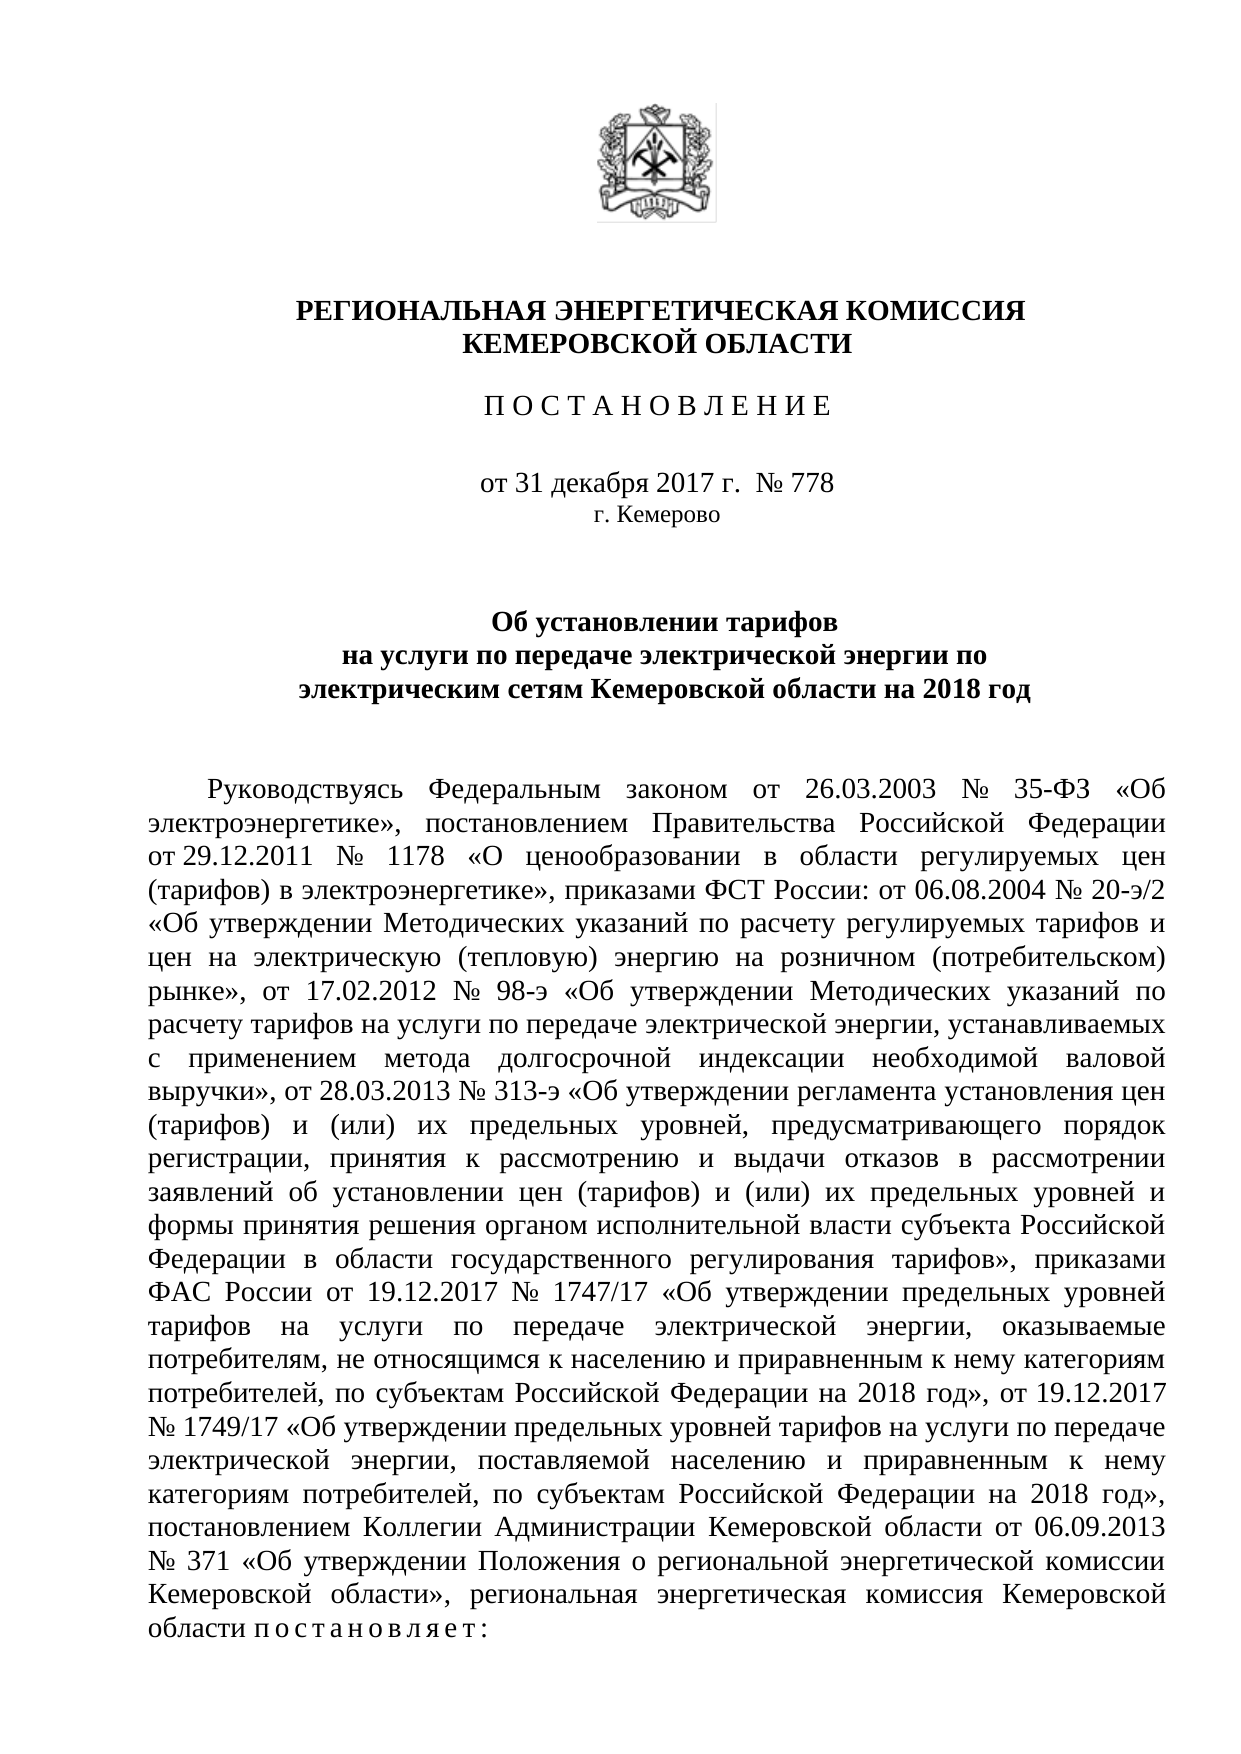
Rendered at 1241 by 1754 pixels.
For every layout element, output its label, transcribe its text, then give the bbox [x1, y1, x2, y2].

text на услуги по передаче электрической энергии по [207, 637, 1122, 671]
text КЕМЕРОВСКОЙ ОБЛАСТИ [148, 326, 1167, 360]
text РЕГИОНАЛЬНАЯ ЭНЕРГЕТИЧЕСКАЯ КОМИССИЯ [148, 293, 1167, 326]
text П О С Т А Н О В Л Е Н И Е [148, 388, 1167, 422]
text электрическим сетям Кемеровской области на 2018 год [207, 671, 1122, 704]
text г. Кемерово [148, 499, 1167, 527]
text Об установлении тарифов [207, 604, 1122, 637]
text Руководствуясь Федеральным законом от 26.03.2003 № 35-ФЗ «Об электроэнергетике», постановлением Правительства Российской Федерации от 29.12.2011 № 1178 «О ценообразовании в области регулируемых цен (тарифов) в электроэнергетике», приказами ФСТ России: от 06.08.2004 № 20-э/2 «Об утверждении Методических указаний по расчету регулируемых тарифов и цен на электрическую (тепловую) энергию на розничном (потребительском) рынке», от 17.02.2012 № 98-э «Об утверждении Методических указаний по расчету тарифов на услуги по передаче электрической энергии, устанавливаемых с применением метода долгосрочной индексации необходимой валовой выручки», от 28.03.2013 № 313-э «Об утверждении регламента установления цен (тарифов) и (или) их предельных уровней, предусматривающего порядок регистрации, принятия к рассмотрению и выдачи отказов в рассмотрении заявлений об установлении цен (тарифов) и (или) их предельных уровней и формы принятия решения органом исполнительной власти субъекта Российской Федерации в области государственного регулирования тарифов», приказами ФАС России от 19.12.2017 № 1747/17 «Об утверждении предельных уровней тарифов на услуги по передаче электрической энергии, оказываемые потребителям, не относящимся к населению и приравненным к нему категориям потребителей, по субъектам Российской Федерации на 2018 год», от 19.12.2017 № 1749/17 «Об утверждении предельных уровней тарифов на услуги по передаче электрической энергии, поставляемой населению и приравненным к нему категориям потребителей, по субъектам Российской Федерации на 2018 год», постановлением Коллегии Администрации Кемеровской области от 06.09.2013 № 371 «Об утверждении Положения о региональной энергетической комиссии Кемеровской области», региональная энергетическая комиссия Кемеровской области постановляет: [148, 771, 1167, 1643]
text от 31 декабря 2017 г. № 778 [148, 465, 1167, 499]
picture [597, 103, 718, 224]
